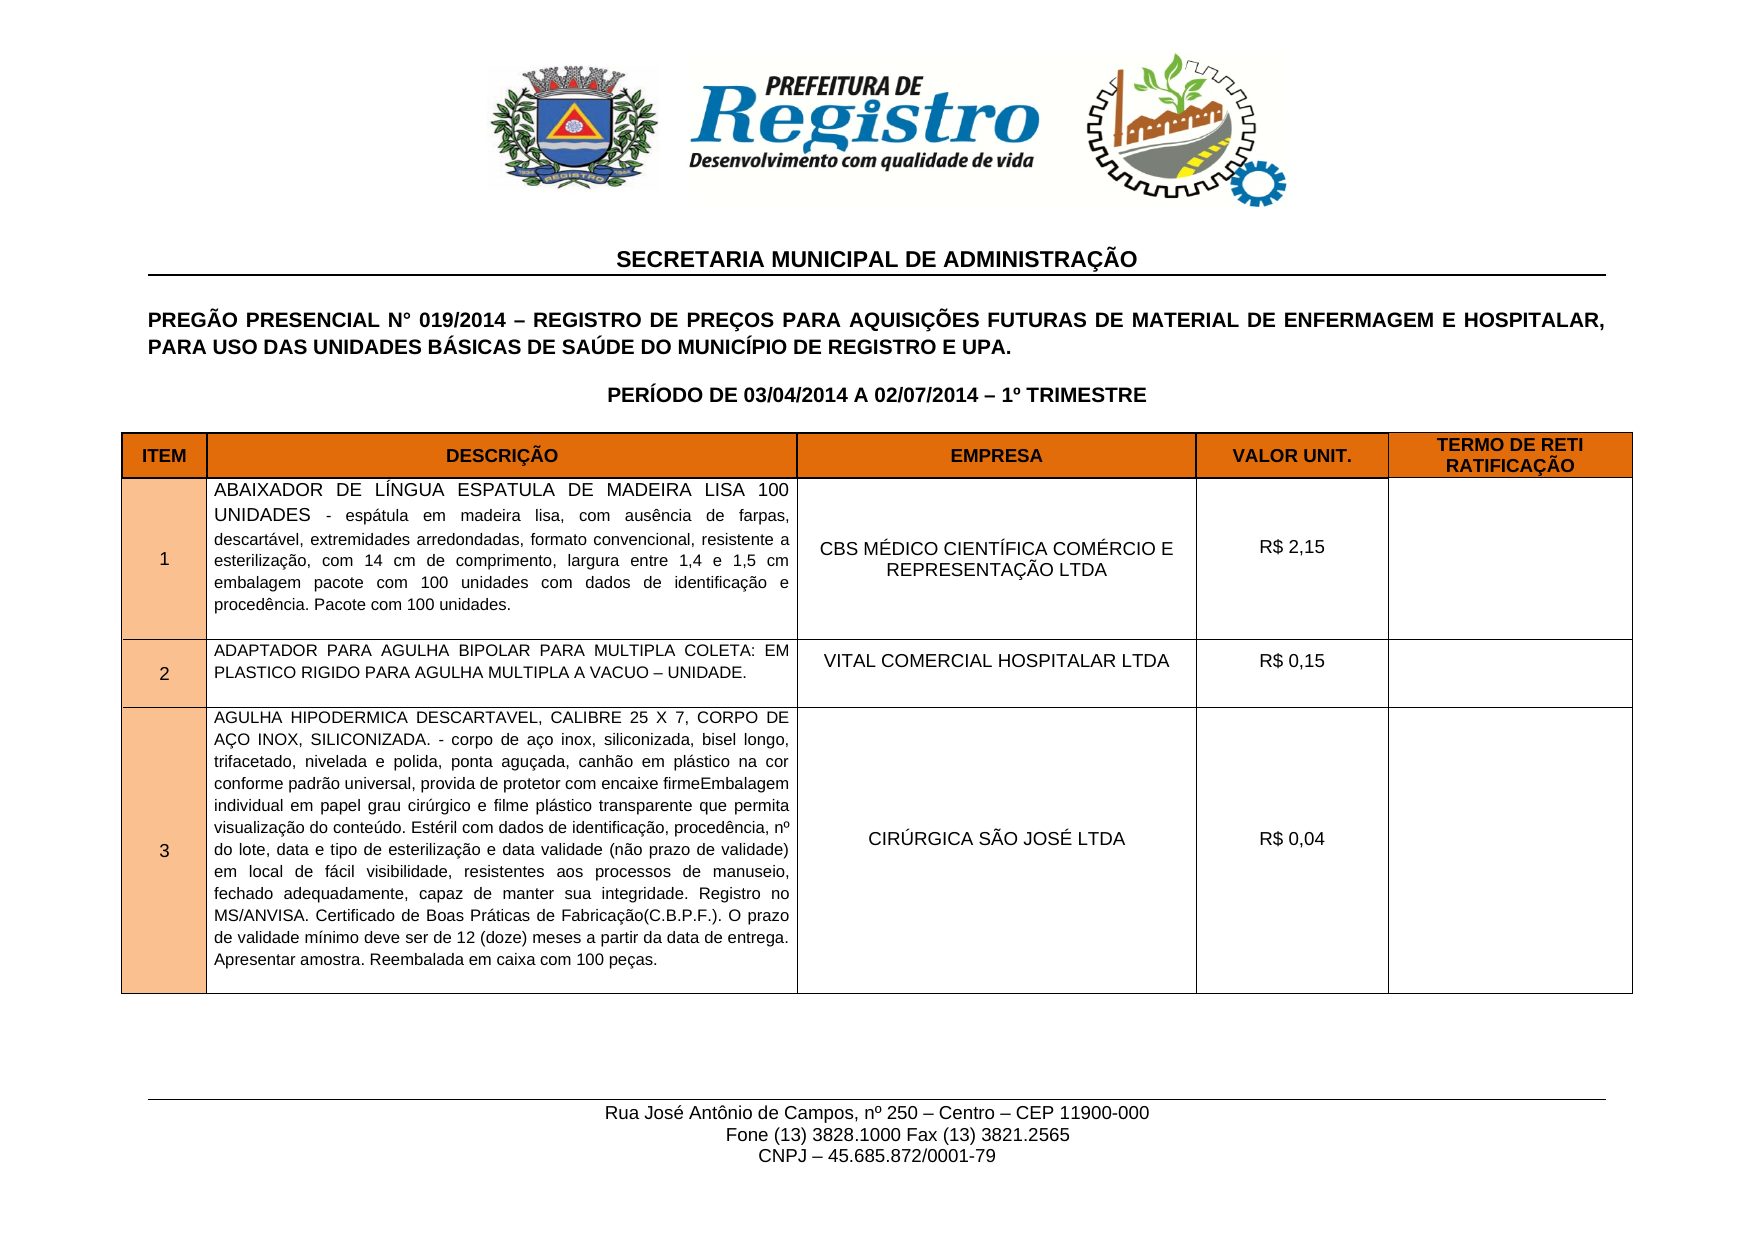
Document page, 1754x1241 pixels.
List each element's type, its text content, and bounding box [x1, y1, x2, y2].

table_header VALOR UNIT. [1197, 434, 1388, 477]
table_cell [1389, 640, 1632, 707]
table_cell CBS MÉDICO CIENTÍFICA COMÉRCIO E REPRESENTAÇÃO LTDA [798, 479, 1196, 639]
table_cell ABAIXADOR DE LÍNGUA ESPATULA DE MADEIRA LISA 100 UNIDADES - espátula em madeira lisa, com ausência de farpas, descartável, extremidades arredondadas, formato convencional, resistente a esterilização, com 14 cm de comprimento, largura entre 1,4 e 1,5 cm embalagem pacote com 100 unidades com dados de identificação e procedência. Pacote com 100 unidades. [207, 479, 797, 639]
table_cell 2 [122, 639, 206, 707]
table_cell VITAL COMERCIAL HOSPITALAR LTDA [798, 640, 1196, 707]
text PERÍODO DE 03/04/2014 A 02/07/2014 – 1º TRIMESTRE [148, 383, 1606, 407]
table_cell [1389, 708, 1632, 993]
table_cell CIRÚRGICA SÃO JOSÉ LTDA [798, 708, 1196, 993]
table_cell ADAPTADOR PARA AGULHA BIPOLAR PARA MULTIPLA COLETA: EM PLASTICO RIGIDO PARA AGULHA MULTIPLA A VACUO – UNIDADE. [207, 640, 797, 707]
table_cell R$ 0,04 [1197, 708, 1388, 993]
text PREGÃO PRESENCIAL N° 019/2014 – REGISTRO DE PREÇOS PARA AQUISIÇÕES FUTURAS DE MATERIAL DE ENFERMAGEM E HOSPITALAR, PARA USO DAS UNIDADES BÁSICAS DE SAÚDE DO MUNICÍPIO DE REGISTRO E UPA. [148, 307, 1606, 359]
table_cell 3 [122, 707, 206, 993]
table_cell 1 [122, 479, 206, 639]
table_header DESCRIÇÃO [208, 434, 796, 477]
table_cell [1389, 478, 1632, 639]
picture [450, 52, 1304, 207]
table_cell R$ 0,15 [1197, 640, 1388, 707]
table_cell R$ 2,15 [1197, 479, 1388, 639]
table_header EMPRESA [798, 434, 1195, 477]
table_header ITEM [123, 434, 206, 477]
table_cell AGULHA HIPODERMICA DESCARTAVEL, CALIBRE 25 X 7, CORPO DE AÇO INOX, SILICONIZADA. - corpo de aço inox, siliconizada, bisel longo, trifacetado, nivelada e polida, ponta aguçada, canhão em plástico na cor conforme padrão universal, provida de protetor com encaixe firmeEmbalagem individual em papel grau cirúrgico e filme plástico transparente que permita visualização do conteúdo. Estéril com dados de identificação, procedência, nº do lote, data e tipo de esterilização e data validade (não prazo de validade) em local de fácil visibilidade, resistentes aos processos de manuseio, fechado adequadamente, capaz de manter sua integridade. Registro no MS/ANVISA. Certificado de Boas Práticas de Fabricação(C.B.P.F.). O prazo de validade mínimo deve ser de 12 (doze) meses a partir da data de entrega. Apresentar amostra. Reembalada em caixa com 100 peças. [207, 708, 797, 993]
table_header TERMO DE RETI RATIFICAÇÃO [1389, 433, 1632, 477]
